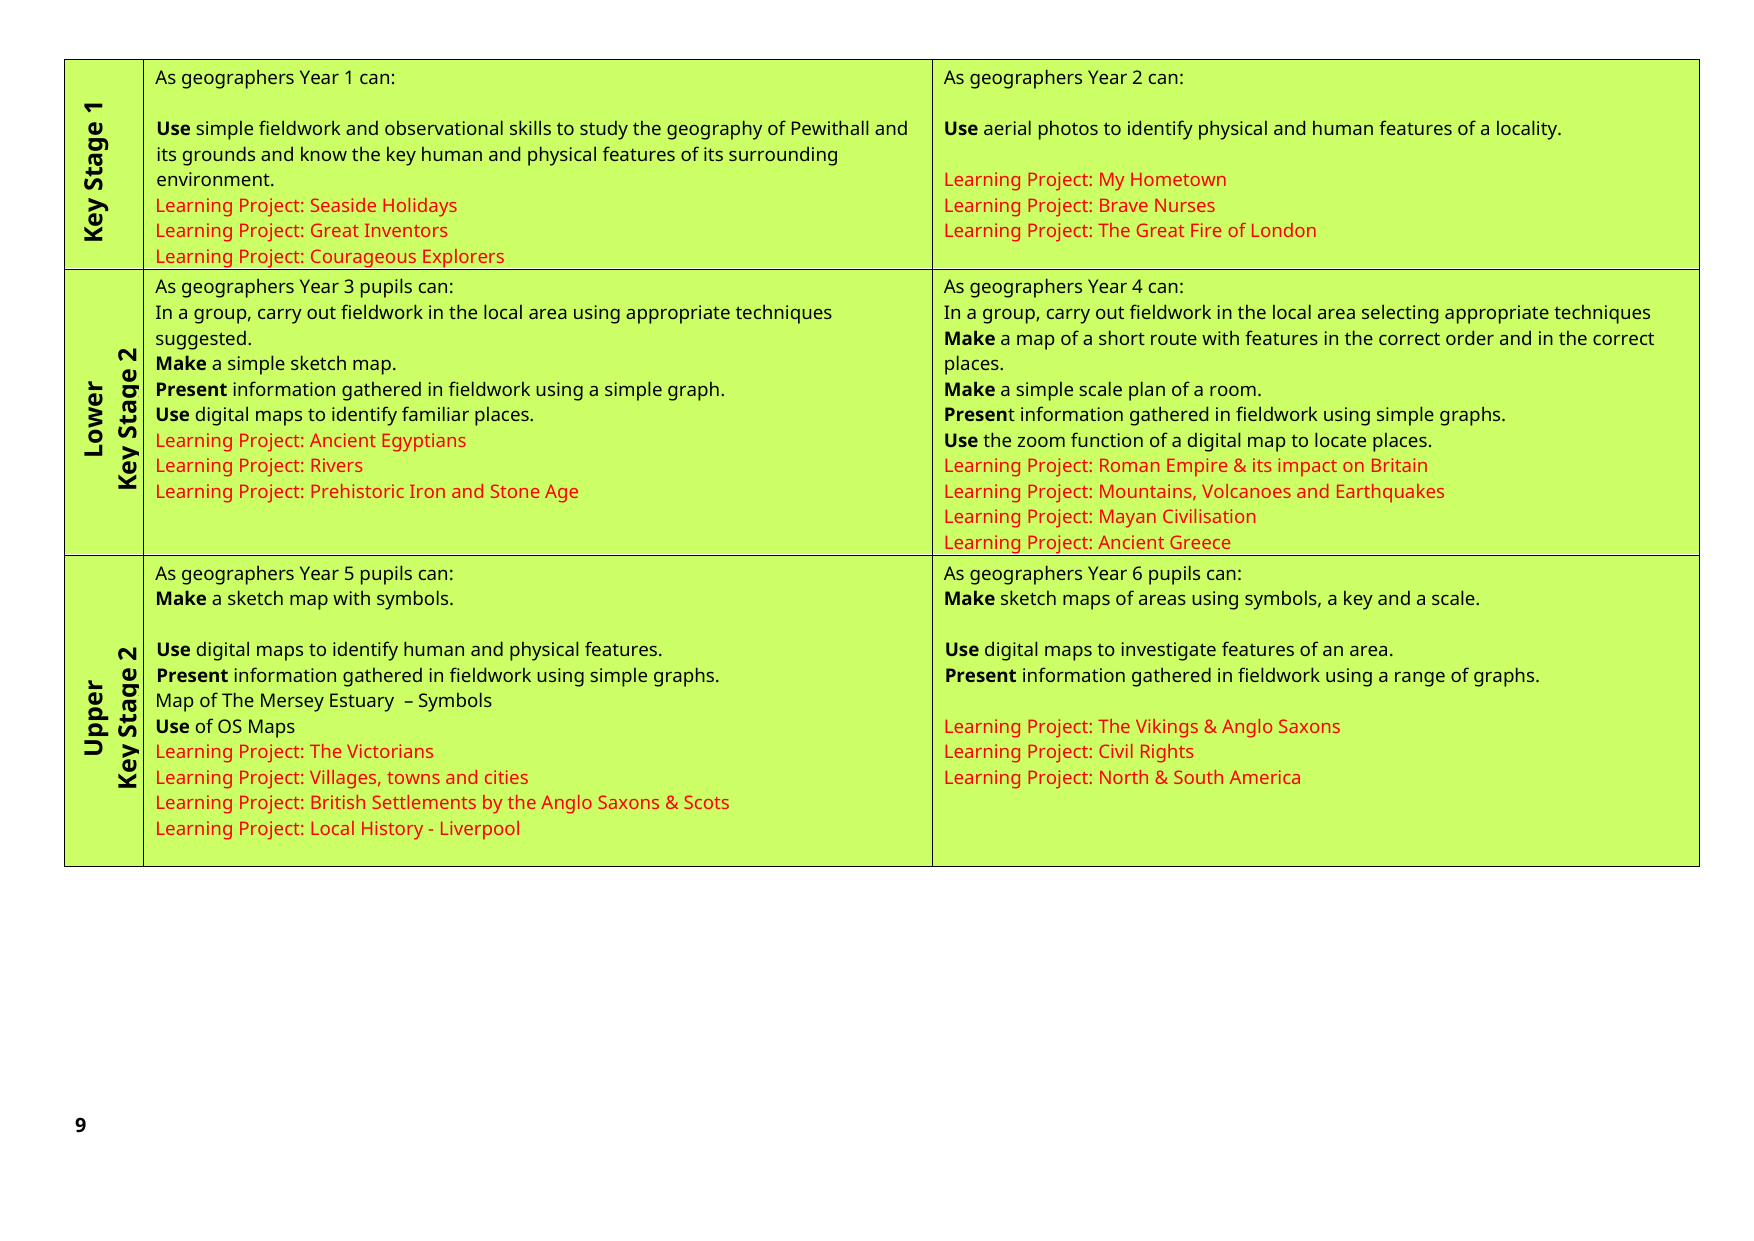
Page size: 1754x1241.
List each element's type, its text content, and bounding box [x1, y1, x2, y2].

table_cell As geographers Year 4 can: In a group, carry out fieldwork in the local area selecting appropriate techniques Make a map of a short route with features in the correct order and in the correct places. Make a simple scale plan of a room. Present information gathered in fieldwork using simple graphs. Use the zoom function of a digital map to locate places. Learning Project: Roman Empire & its impact on Britain Learning Project: Mountains, Volcanoes and Earthquakes Learning Project: Mayan Civilisation Learning Project: Ancient Greece [933, 270, 1699, 554]
table_cell As geographers Year 5 pupils can: Make a sketch map with symbols. Use digital maps to identify human and physical features. Present information gathered in fieldwork using simple graphs. Map of The Mersey Estuary – Symbols Use of OS Maps Learning Project: The Victorians Learning Project: Villages, towns and cities Learning Project: British Settlements by the Anglo Saxons & Scots Learning Project: Local History - Liverpool [144, 556, 932, 866]
table_cell As geographers Year 1 can: Use simple fieldwork and observational skills to study the geography of Pewithall and its grounds and know the key human and physical features of its surrounding environment. Learning Project: Seaside Holidays Learning Project: Great Inventors Learning Project: Courageous Explorers [144, 60, 932, 268]
table_cell As geographers Year 3 pupils can: In a group, carry out fieldwork in the local area using appropriate techniques suggested. Make a simple sketch map. Present information gathered in fieldwork using a simple graph. Use digital maps to identify familiar places. Learning Project: Ancient Egyptians Learning Project: Rivers Learning Project: Prehistoric Iron and Stone Age [144, 270, 932, 554]
table_cell Key Stage 1 [65, 60, 143, 268]
table_cell As geographers Year 6 pupils can: Make sketch maps of areas using symbols, a key and a scale. Use digital maps to investigate features of an area. Present information gathered in fieldwork using a range of graphs. Learning Project: The Vikings & Anglo Saxons Learning Project: Civil Rights Learning Project: North & South America [933, 556, 1699, 866]
table_cell As geographers Year 2 can: Use aerial photos to identify physical and human features of a locality. Learning Project: My Hometown Learning Project: Brave Nurses Learning Project: The Great Fire of London [933, 60, 1699, 268]
table_cell Lower Key Stage 2 [65, 270, 143, 554]
table_cell Upper Key Stage 2 [65, 556, 143, 866]
